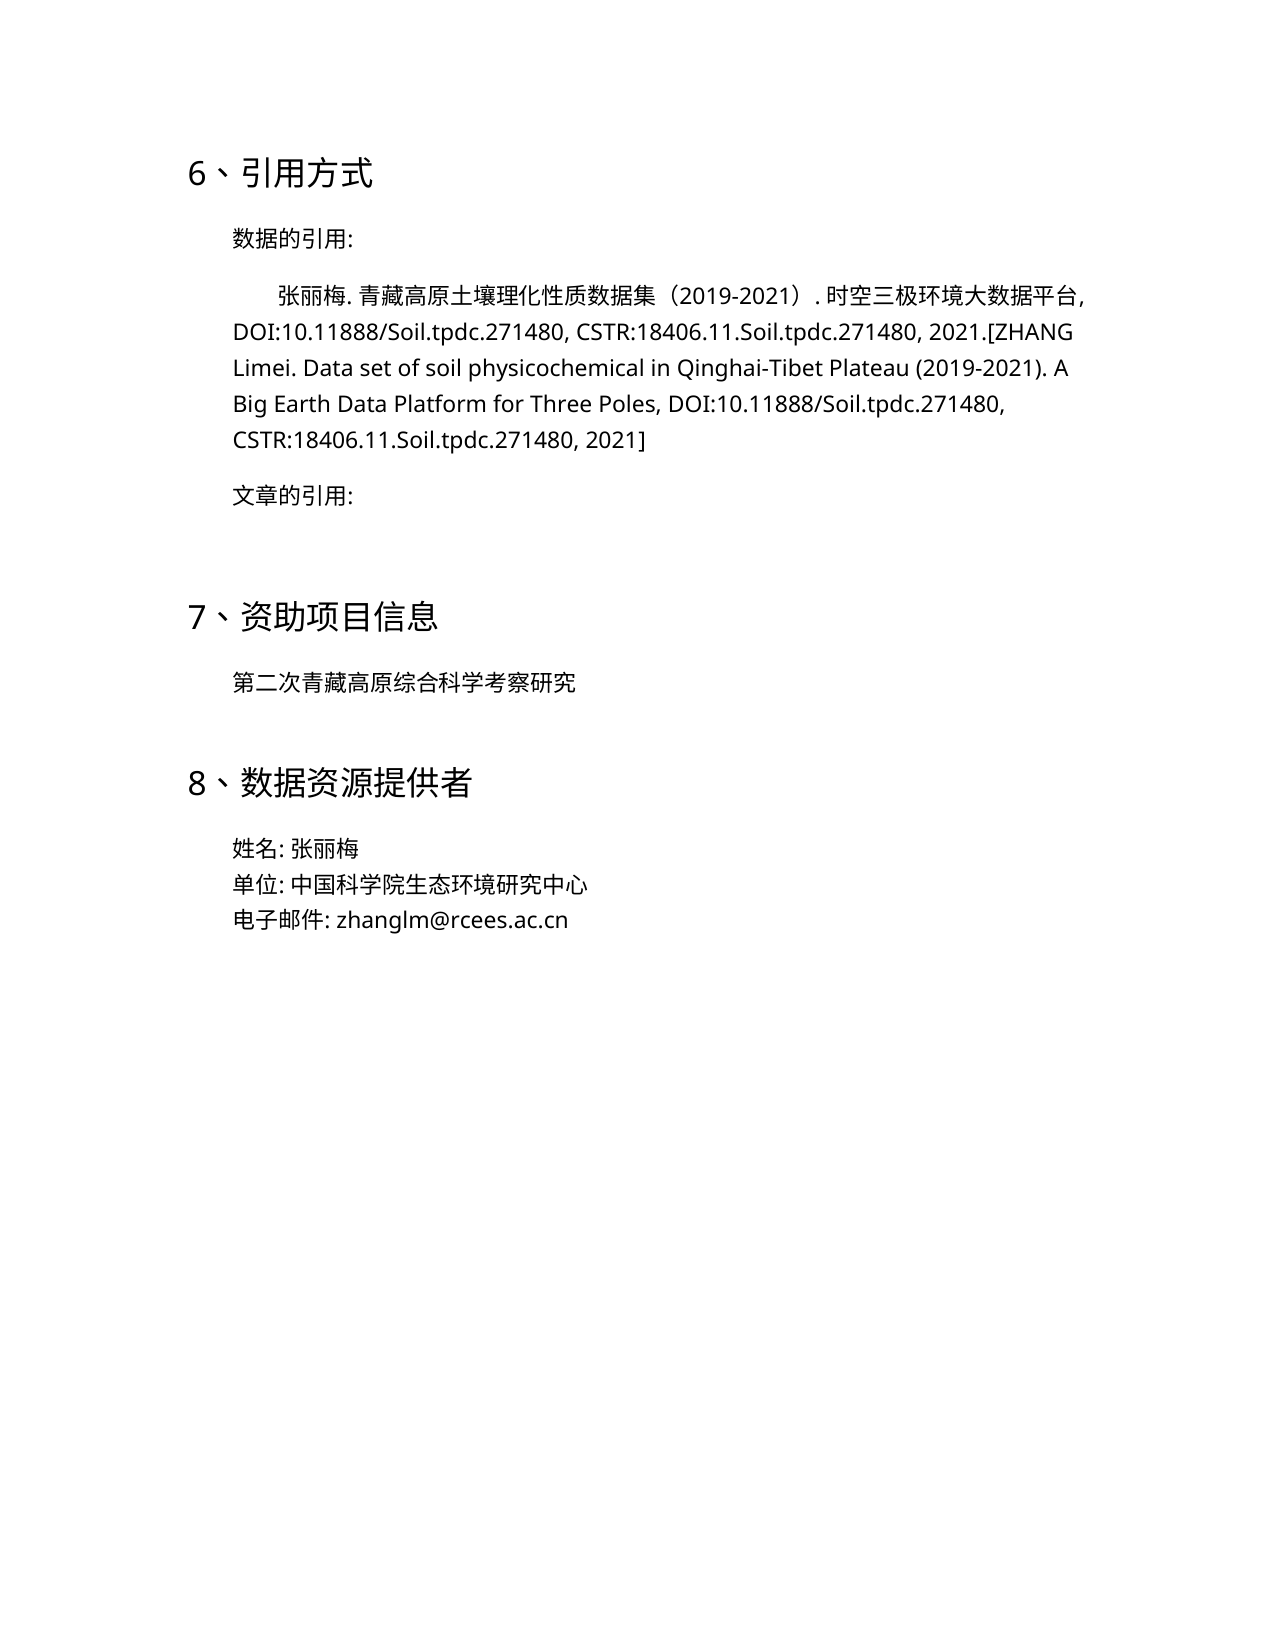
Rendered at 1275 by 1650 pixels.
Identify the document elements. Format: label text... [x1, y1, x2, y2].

text 数据的引用: [232, 223, 1087, 254]
text 8、数据资源提供者 [187, 759, 1087, 805]
text 6、引用方式 [187, 150, 1087, 195]
text 第二次青藏高原综合科学考察研究 [232, 667, 1087, 734]
text 姓名: 张丽梅 单位: 中国科学院生态环境研究中心 电子邮件: zhanglm@rcees.ac.cn [232, 833, 1087, 1008]
text 文章的引用: [232, 480, 1087, 512]
text 张丽梅. 青藏高原土壤理化性质数据集（2019-2021）. 时空三极环境大数据平台, DOI:10.11888/Soil.tpdc.271480, CSTR:18406.11.Soil.tpdc.271480, 2021.[ZHANG Limei. Data set of soil physicochemical in Qinghai-Tibet Plateau (2019-2021). A Big Earth Data Platform for Three Poles, DOI:10.11888/Soil.tpdc.271480, CSTR:18406.11.Soil.tpdc.271480, 2021] [232, 280, 1087, 455]
text 7、资助项目信息 [187, 594, 1087, 639]
